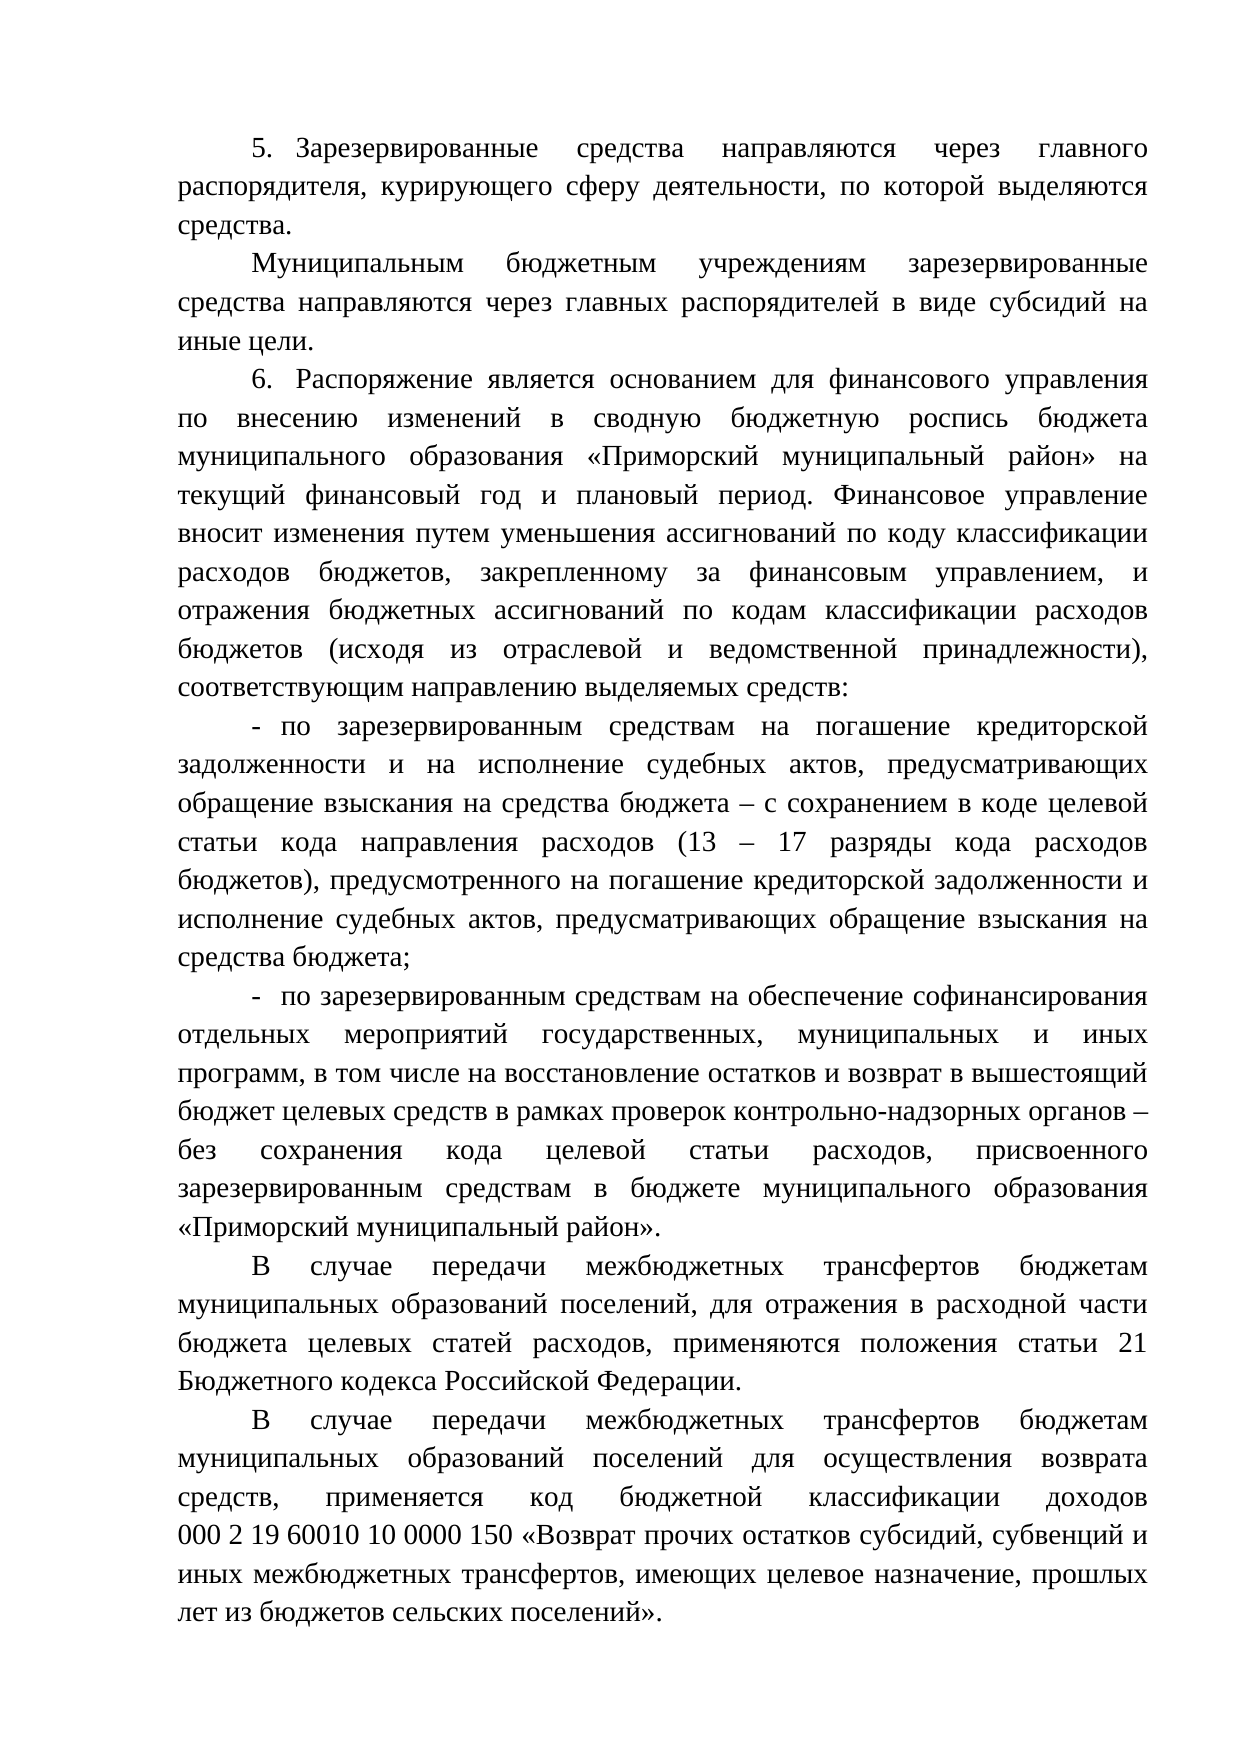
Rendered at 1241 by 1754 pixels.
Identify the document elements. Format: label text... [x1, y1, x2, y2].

text - по зарезервированным средствам на обеспечение софинансирования отдельных мероприятий государственных, муниципальных и иных программ, в том числе на восстановление остатков и возврат в вышестоящий бюджет целевых средств в рамках проверок контрольно-надзорных органов – без сохранения кода целевой статьи расходов, присвоенного зарезервированным средствам в бюджете муниципального образования «Приморский муниципальный район». [177, 978, 1149, 1243]
text 6. Распоряжение является основанием для финансового управления по внесению изменений в сводную бюджетную роспись бюджета муниципального образования «Приморский муниципальный район» на текущий финансовый год и плановый период. Финансовое управление вносит изменения путем уменьшения ассигнований по коду классификации расходов бюджетов, закрепленному за финансовым управлением, и отражения бюджетных ассигнований по кодам классификации расходов бюджетов (исходя из отраслевой и ведомственной принадлежности), соответствующим направлению выделяемых средств: [177, 361, 1149, 703]
text В случае передачи межбюджетных трансфертов бюджетам муниципальных образований поселений для осуществления возврата средств, применяется код бюджетной классификации доходов 000 2 19 60010 10 0000 150 «Возврат прочих остатков субсидий, субвенций и иных межбюджетных трансфертов, имеющих целевое назначение, прошлых лет из бюджетов сельских поселений». [177, 1402, 1149, 1628]
text В случае передачи межбюджетных трансфертов бюджетам муниципальных образований поселений, для отражения в расходной части бюджета целевых статей расходов, применяются положения статьи 21 Бюджетного кодекса Российской Федерации. [177, 1248, 1149, 1397]
text 5. Зарезервированные средства направляются через главного распорядителя, курирующего сферу деятельности, по которой выделяются средства. [177, 130, 1149, 241]
text Муниципальным бюджетным учреждениям зарезервированные средства направляются через главных распорядителей в виде субсидий на иные цели. [177, 246, 1149, 356]
text - по зарезервированным средствам на погашение кредиторской задолженности и на исполнение судебных актов, предусматривающих обращение взыскания на средства бюджета – с сохранением в коде целевой статьи кода направления расходов (13 – 17 разряды кода расходов бюджетов), предусмотренного на погашение кредиторской задолженности и исполнение судебных актов, предусматривающих обращение взыскания на средства бюджета; [177, 708, 1149, 973]
